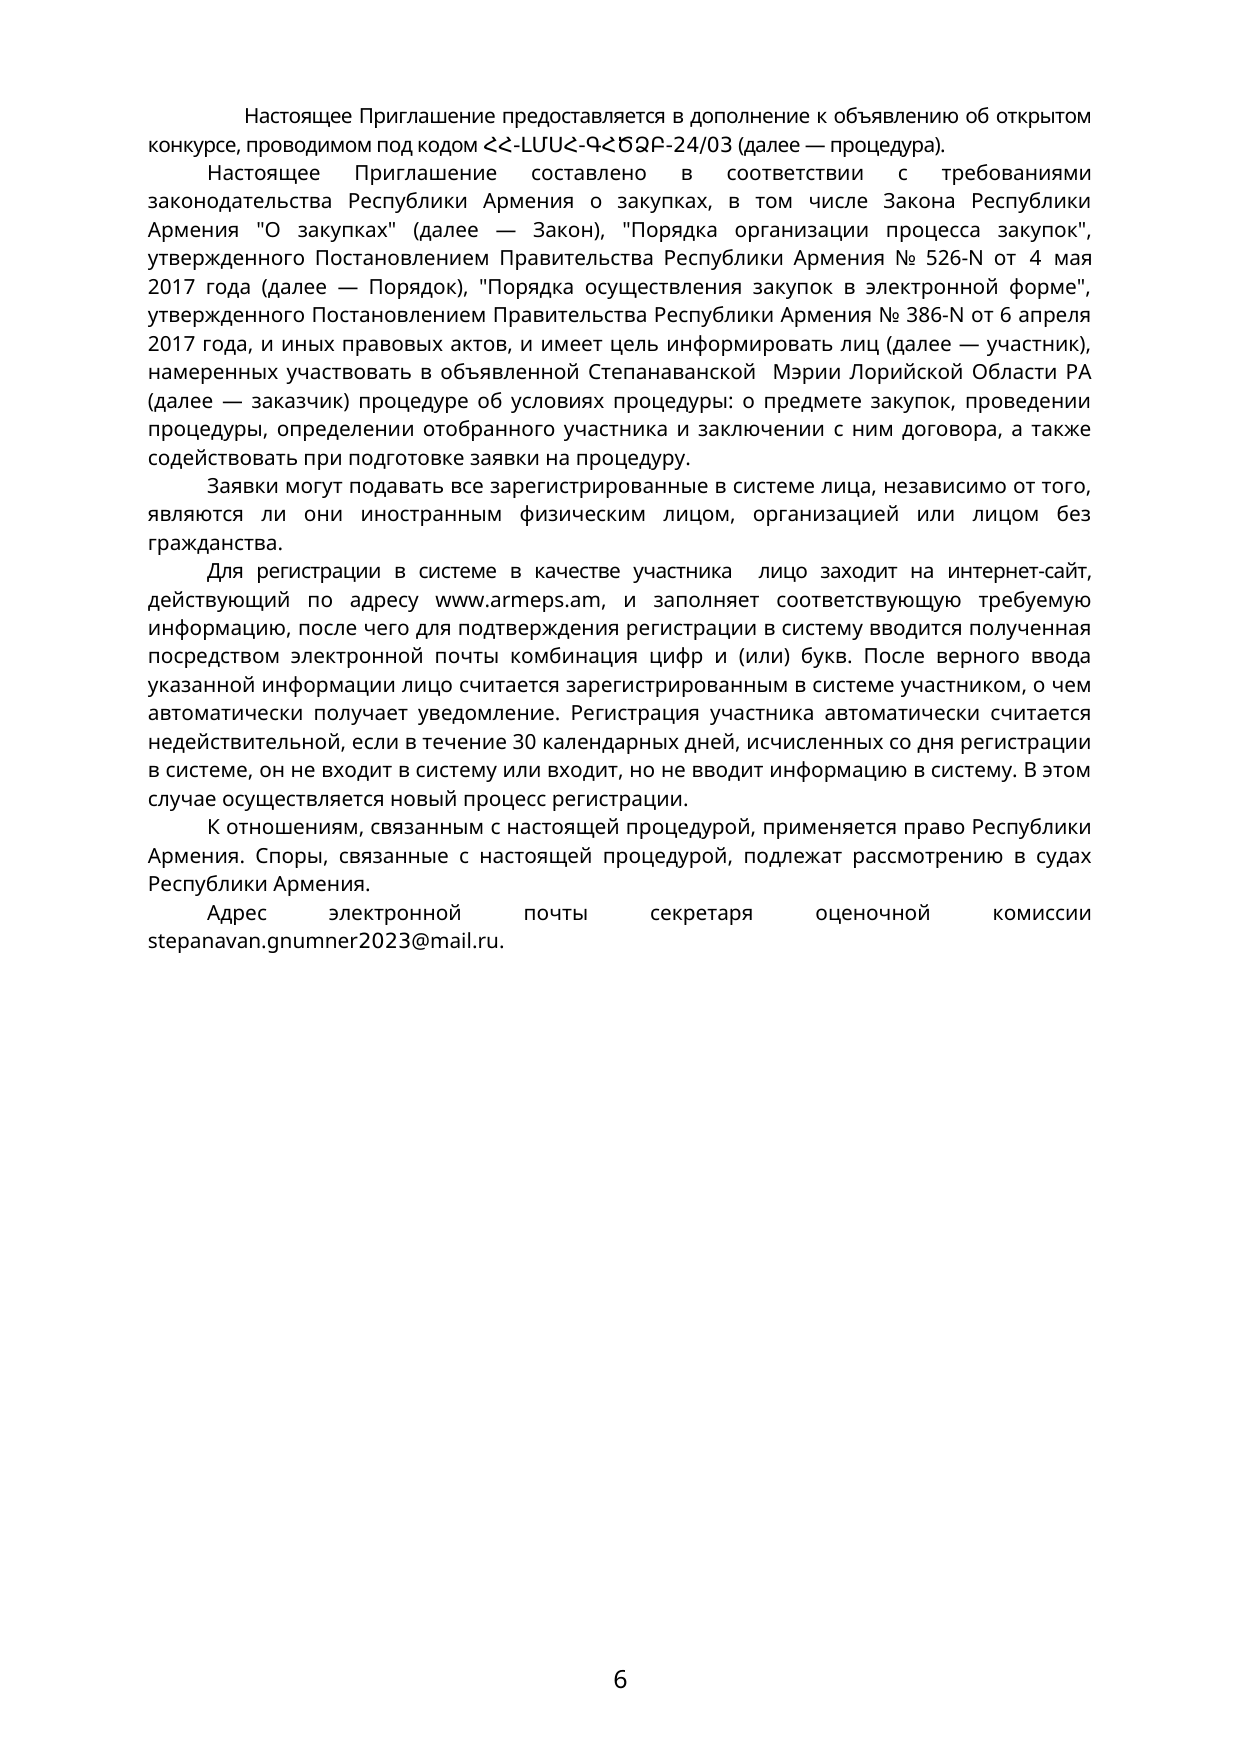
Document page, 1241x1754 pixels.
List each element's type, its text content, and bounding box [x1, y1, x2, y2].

text Адрес электронной почты секретаря оценочной комиссии stepanavan.gnumner2023@mail.ru. [148, 898, 1092, 954]
text Для регистрации в системе в качестве участника лицо заходит на интернет-сайт, действующий по адресу www.armeps.am, и заполняет соответствующую требуемую информацию, после чего для подтверждения регистрации в систему вводится полученная посредством электронной почты комбинация цифр и (или) букв. После верного ввода указанной информации лицо считается зарегистрированным в системе участником, о чем автоматически получает уведомление. Регистрация участника автоматически считается недействительной, если в течение 30 календарных дней, исчисленных со дня регистрации в системе, он не входит в систему или входит, но не вводит информацию в систему. В этом случае осуществляется новый процесс регистрации. [148, 556, 1092, 812]
text Настоящее Приглашение составлено в соответствии с требованиями законодательства Республики Армения о закупках, в том числе Закона Республики Армения "О закупках" (далее — Закон), "Порядка организации процесса закупок", утвержденного Постановлением Правительства Республики Армения № 526-N от 4 мая 2017 года (далее — Порядок), "Порядка осуществления закупок в электронной форме", утвержденного Постановлением Правительства Республики Армения № 386-N от 6 апреля 2017 года, и иных правовых актов, и имеет цель информировать лиц (далее — участник), намеренных участвовать в объявленной Степанаванской Мэрии Лорийской Области РА (далее — заказчик) процедуре об условиях процедуры: о предмете закупок, проведении процедуры, определении отобранного участника и заключении с ним договора, а также содействовать при подготовке заявки на процедуру. [148, 158, 1092, 471]
text Настоящее Приглашение предоставляется в дополнение к объявлению об открытом конкурсе, проводимом под кодом ՀՀ-ԼՄՍՀ-ԳՀԾՁԲ-24/03 (далее — процедура). [89, 101, 1092, 158]
text К отношениям, связанным с настоящей процедурой, применяется право Республики Армения. Споры, связанные с настоящей процедурой, подлежат рассмотрению в судах Республики Армения. [148, 812, 1092, 898]
text Заявки могут подавать все зарегистрированные в системе лица, независимо от того, являются ли они иностранным физическим лицом, организацией или лицом без гражданства. [148, 471, 1092, 556]
